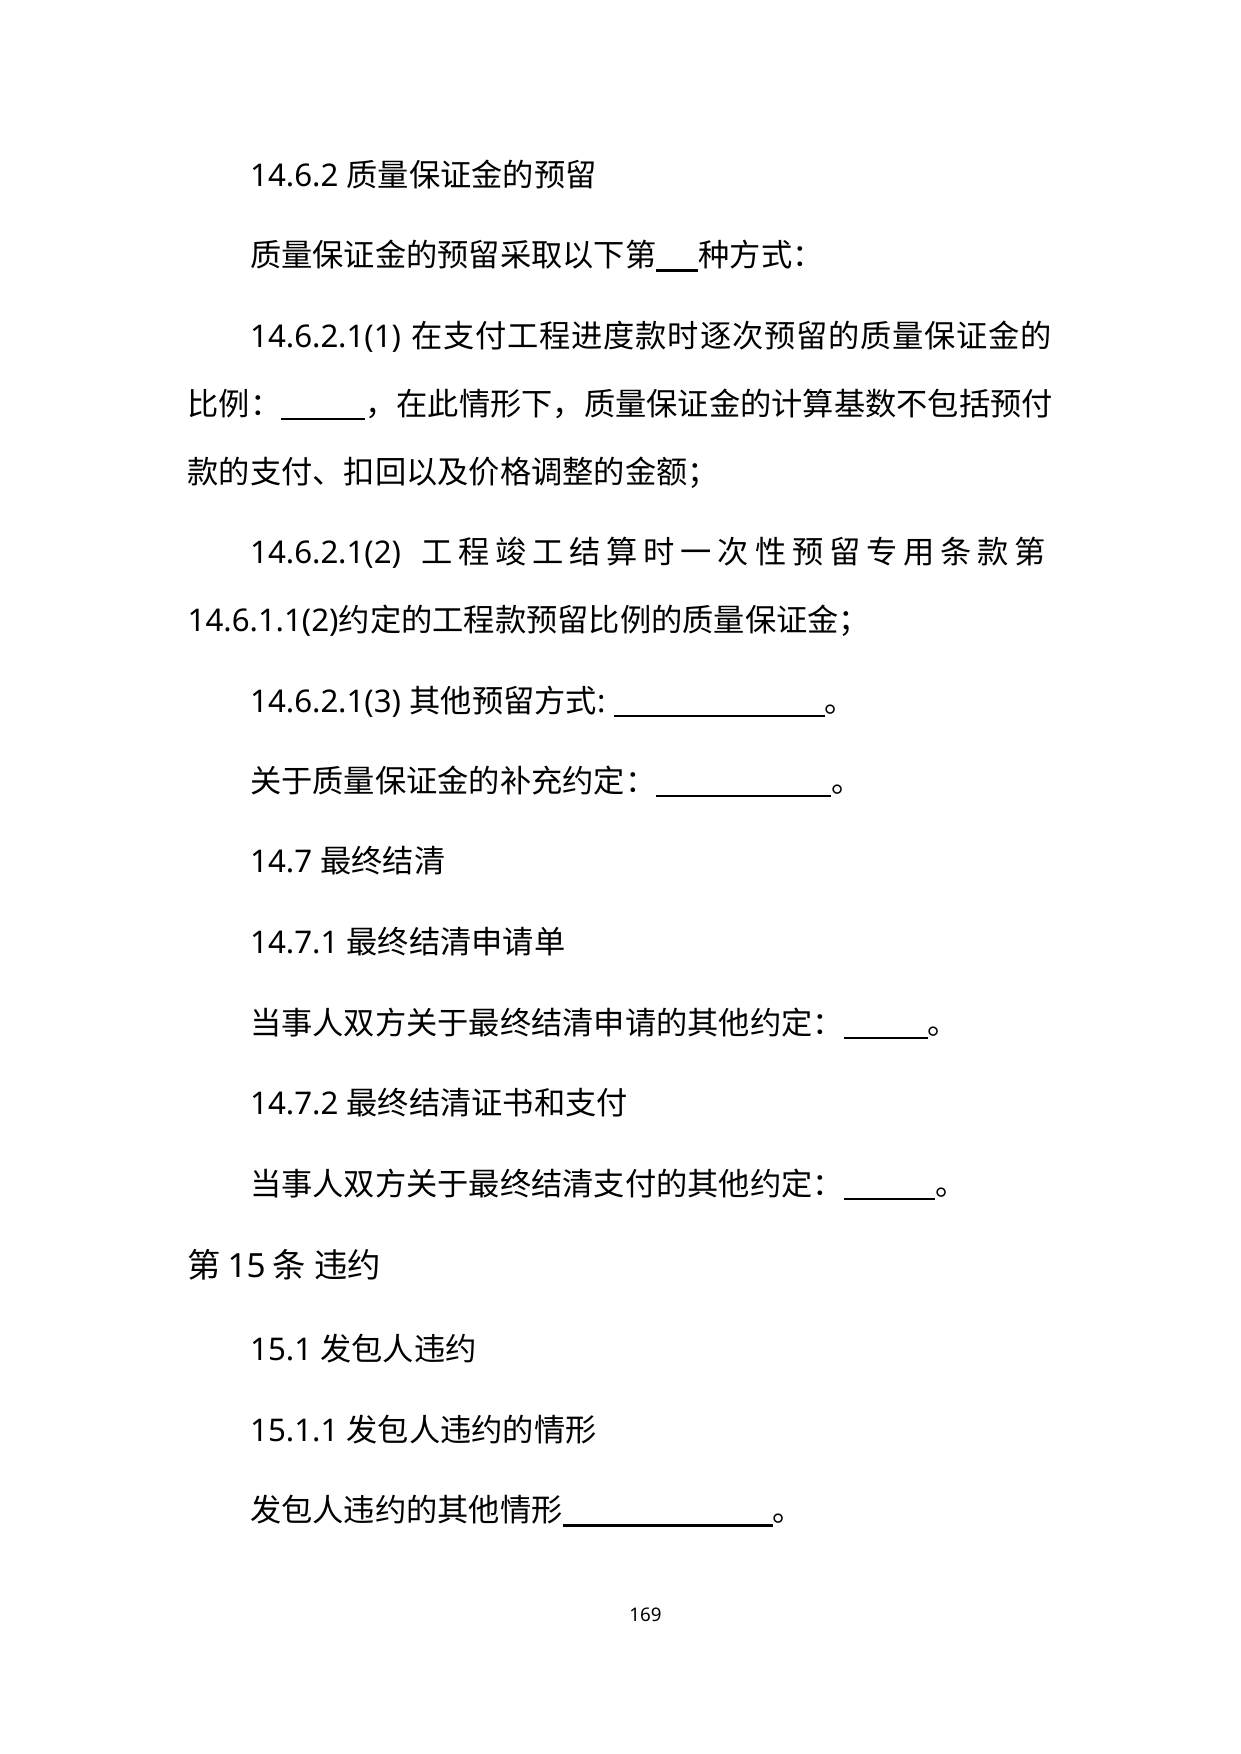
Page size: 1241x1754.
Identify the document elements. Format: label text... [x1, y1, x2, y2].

text 14.6.2(2) 工程竣工结算时一次性预留专用条款第14.6.1(2)约定的工程款预留比例的质量保证金； [187, 527, 1053, 641]
text 14.6.2(1) 在支付工程进度款时逐次预留的质量保证金的比例： ，在此情形下，质量保证金的计算基数不包括预付款的支付、扣回以及价格调整的金额； [187, 311, 1053, 492]
text 当事人双方关于最终结清申请的其他约定： 。 [187, 998, 1053, 1043]
text 15.1.1 发包人违约的情形 [187, 1405, 1053, 1450]
text 关于质量保证金的补充约定： 。 [187, 756, 1053, 802]
text 第15条 违约 [187, 1239, 1053, 1288]
text 14.7.1 最终结清申请单 [187, 917, 1053, 963]
text 14.6.2 质量保证金的预留 [187, 150, 1053, 195]
text 14.6.2(3) 其他预留方式: 。 [187, 676, 1053, 721]
text 15.1 发包人违约 [187, 1324, 1053, 1370]
text 14.7 最终结清 [187, 837, 1053, 882]
text 当事人双方关于最终结清支付的其他约定： 。 [187, 1159, 1053, 1204]
text 14.7.2 最终结清证书和支付 [187, 1078, 1053, 1124]
text 质量保证金的预留采取以下第 种方式： [187, 231, 1053, 276]
text 发包人违约的其他情形 。 [187, 1486, 1053, 1531]
